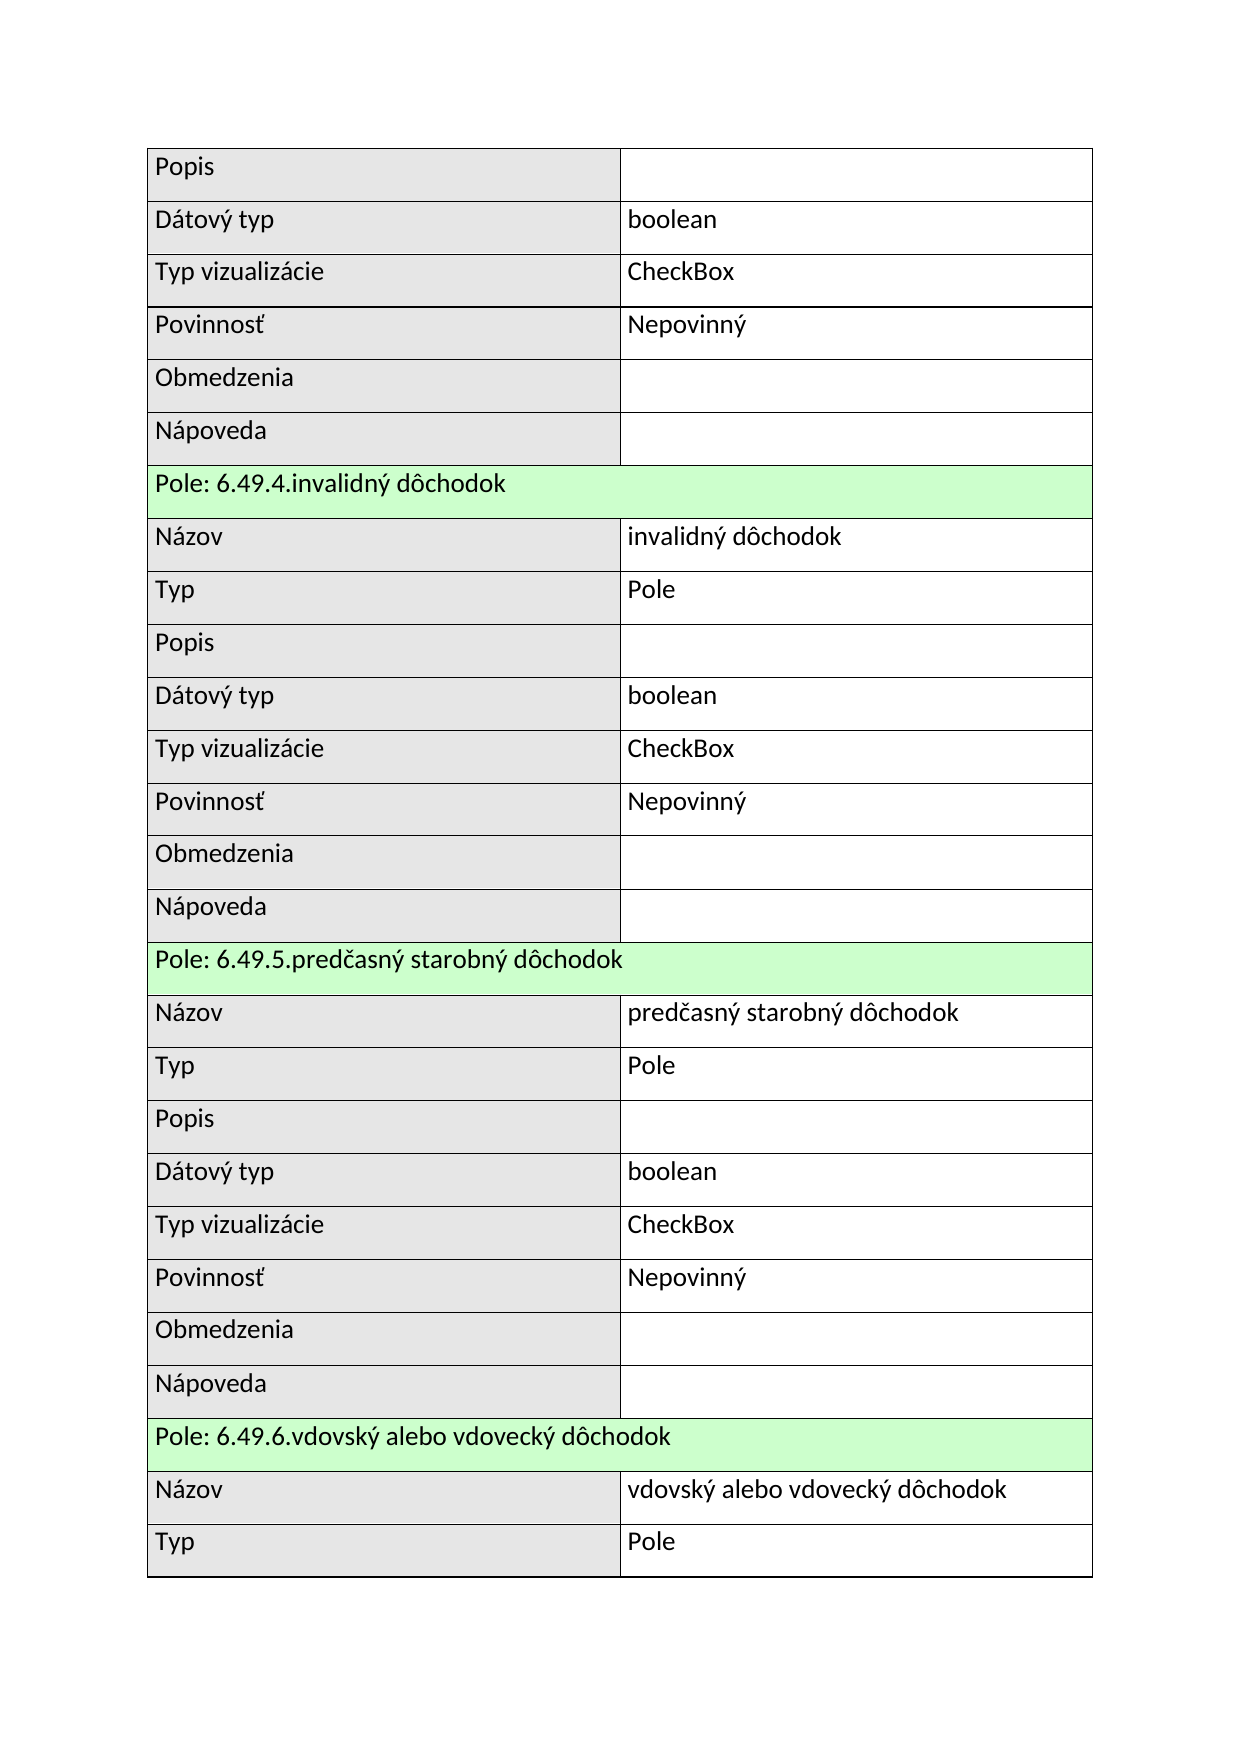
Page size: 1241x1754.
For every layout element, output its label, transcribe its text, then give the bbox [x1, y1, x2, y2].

table_cell Popis [148, 1101, 620, 1153]
table_cell Nepovinný [621, 784, 1092, 835]
table_cell Nápoveda [148, 413, 620, 465]
table_cell Nepovinný [621, 1260, 1092, 1312]
table_cell [621, 1101, 1092, 1153]
table_cell Obmedzenia [148, 1313, 620, 1365]
table_cell boolean [621, 678, 1092, 730]
table_cell Dátový typ [148, 1154, 620, 1206]
table_cell Názov [148, 996, 620, 1047]
table_cell invalidný dôchodok [621, 519, 1092, 571]
table_cell Typ vizualizácie [148, 255, 620, 306]
table_cell CheckBox [621, 255, 1092, 306]
table_cell Obmedzenia [148, 360, 620, 412]
table_cell Pole: 6.49.4.invalidný dôchodok [148, 466, 1092, 518]
table_cell Pole [621, 1525, 1092, 1576]
table_cell [621, 149, 1092, 201]
table_cell predčasný starobný dôchodok [621, 996, 1092, 1047]
table_cell Povinnosť [148, 1260, 620, 1312]
table_cell boolean [621, 1154, 1092, 1206]
table_cell Nepovinný [621, 308, 1092, 359]
table_cell [621, 625, 1092, 677]
table_cell Dátový typ [148, 678, 620, 730]
table_cell Typ vizualizácie [148, 731, 620, 783]
table_cell [621, 890, 1092, 942]
table_cell Dátový typ [148, 202, 620, 253]
table_cell Obmedzenia [148, 836, 620, 888]
table_cell CheckBox [621, 731, 1092, 783]
table_cell Povinnosť [148, 308, 620, 359]
table_cell [621, 413, 1092, 465]
table_cell Pole [621, 572, 1092, 624]
table_cell [621, 1313, 1092, 1365]
table_cell Typ [148, 1525, 620, 1576]
table_cell Typ [148, 572, 620, 624]
table_cell Pole: 6.49.5.predčasný starobný dôchodok [148, 943, 1092, 994]
table_cell Pole [621, 1048, 1092, 1100]
table_cell Typ vizualizácie [148, 1207, 620, 1259]
table_cell Popis [148, 149, 620, 201]
table_cell boolean [621, 202, 1092, 253]
table_cell Názov [148, 519, 620, 571]
table_cell Pole: 6.49.6.vdovský alebo vdovecký dôchodok [148, 1419, 1092, 1471]
table_cell [621, 836, 1092, 888]
table_cell CheckBox [621, 1207, 1092, 1259]
table_cell [621, 1366, 1092, 1418]
table_cell Popis [148, 625, 620, 677]
table_cell Nápoveda [148, 1366, 620, 1418]
table_cell Názov [148, 1472, 620, 1523]
table_cell vdovský alebo vdovecký dôchodok [621, 1472, 1092, 1523]
table_cell [621, 360, 1092, 412]
table_cell Typ [148, 1048, 620, 1100]
table_cell Povinnosť [148, 784, 620, 835]
table_cell Nápoveda [148, 890, 620, 942]
